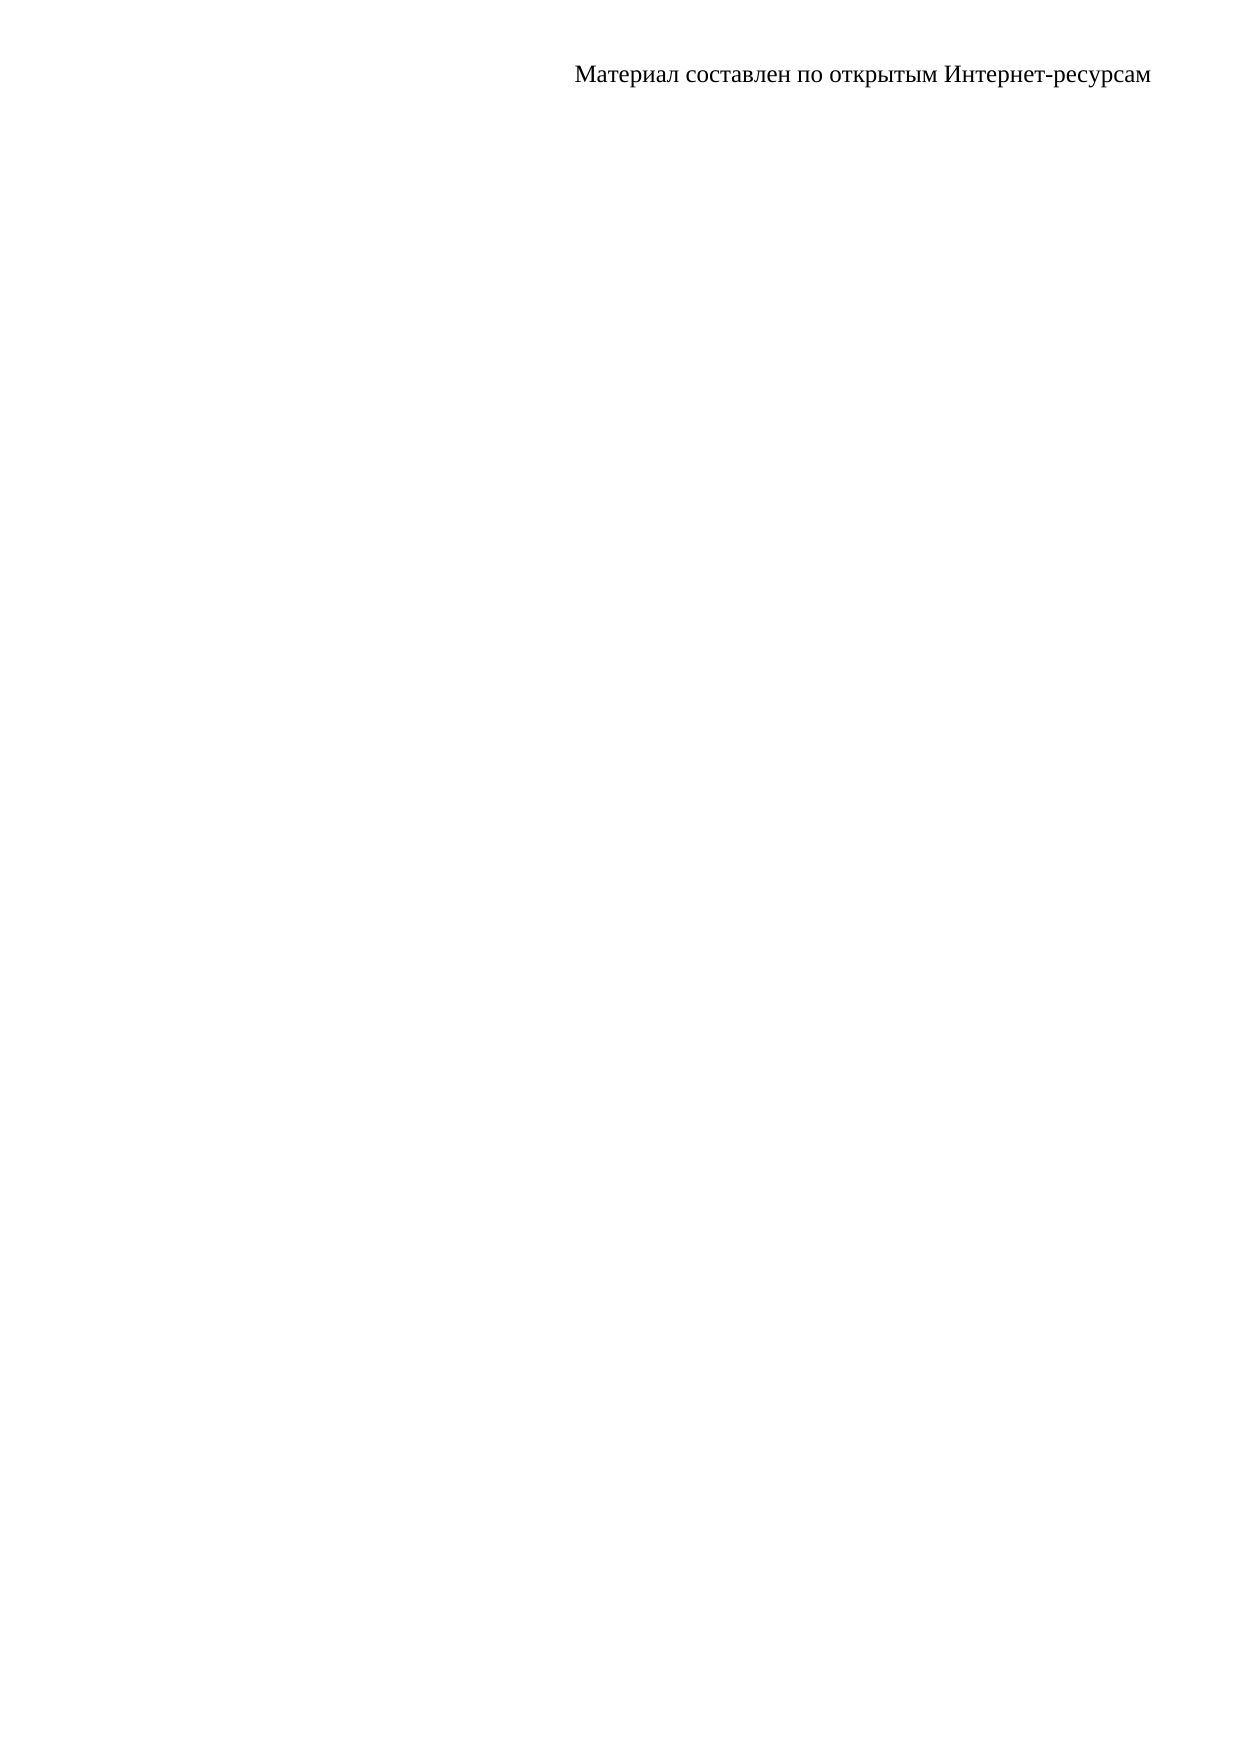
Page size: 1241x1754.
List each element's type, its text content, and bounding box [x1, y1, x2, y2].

text Материал составлен по открытым Интернет-ресурсам [118, 59, 1152, 88]
